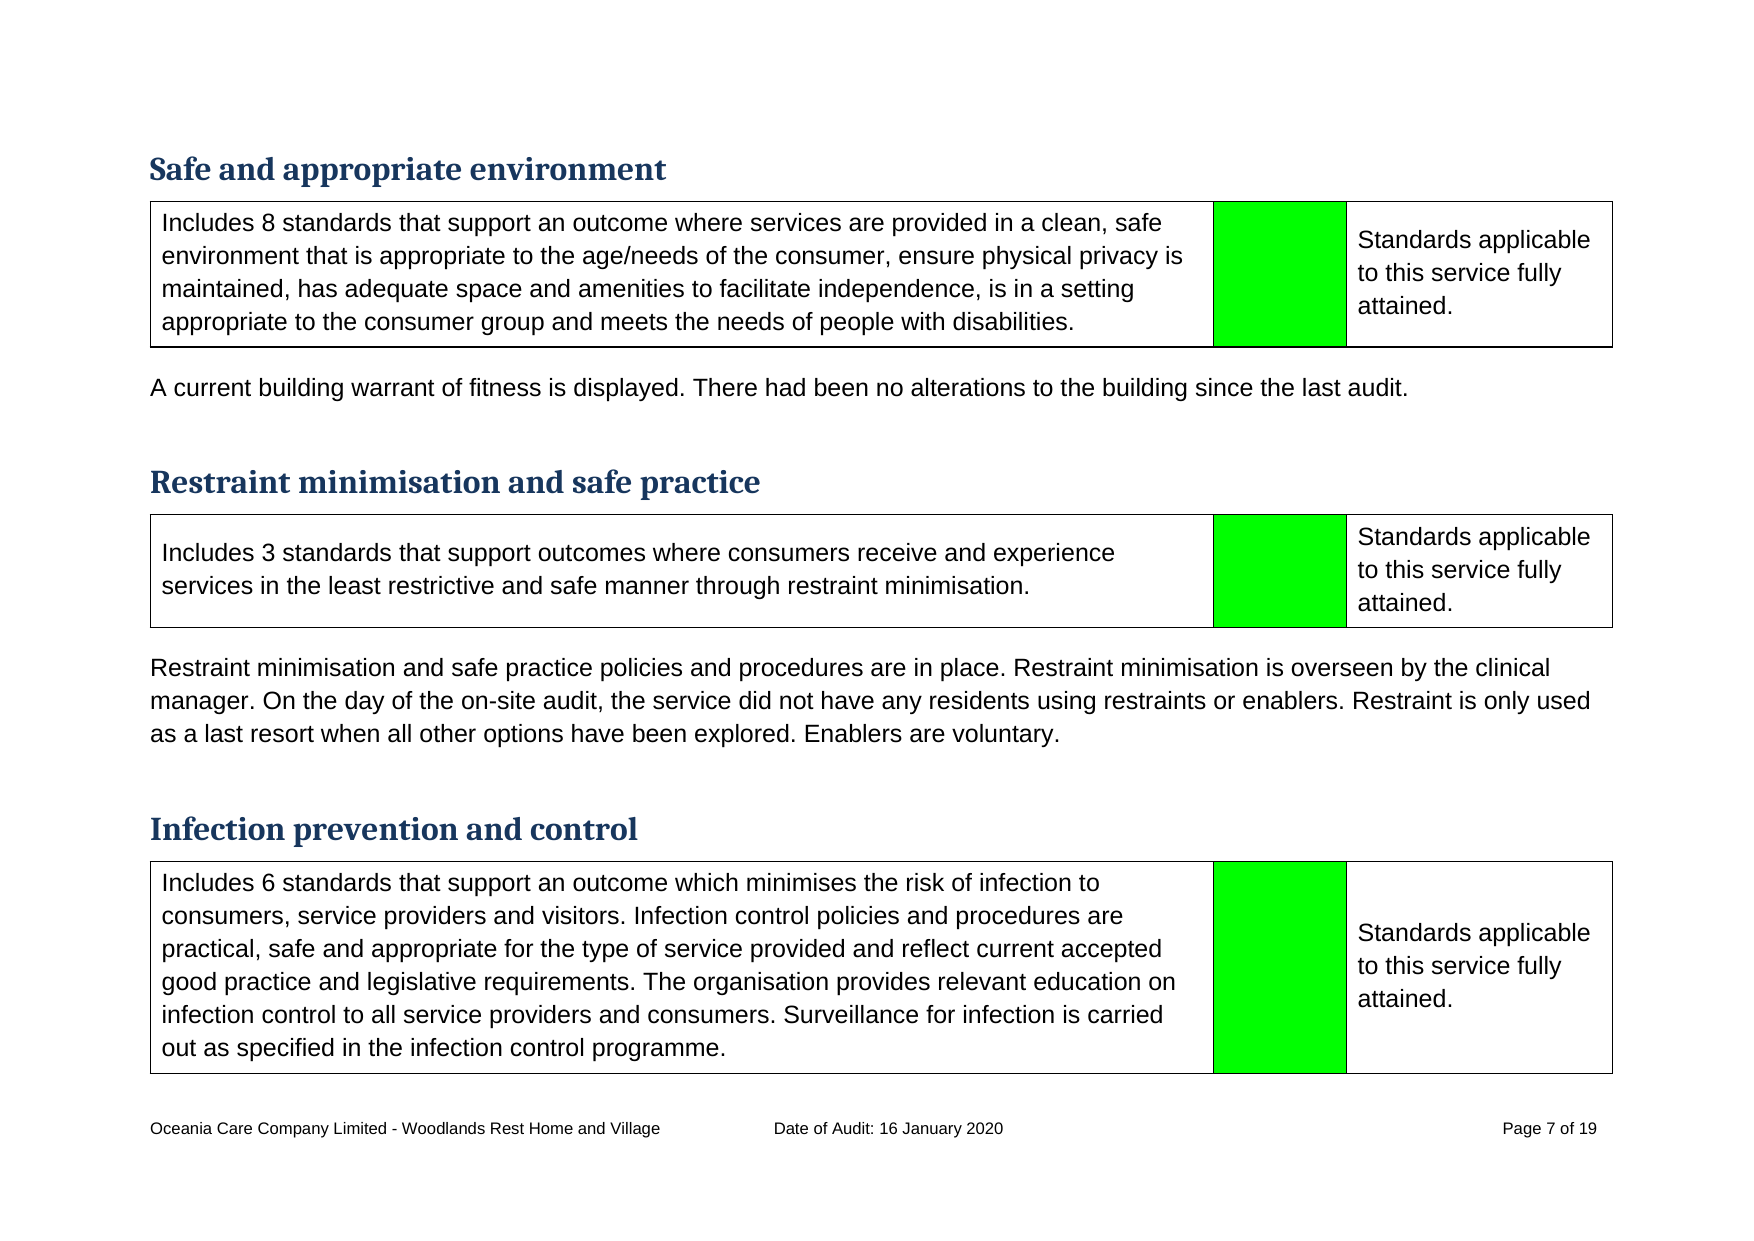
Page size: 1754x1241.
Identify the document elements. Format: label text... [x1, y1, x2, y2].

table_header Standards applicable to this service fully attained. [1347, 862, 1612, 1073]
table_header [1214, 862, 1346, 1073]
subtitle Restraint minimisation and safe practice [150, 463, 1604, 502]
table_header Includes 3 standards that support outcomes where consumers receive and experience services in the least restrictive and safe manner through restraint minimisation. [151, 515, 1213, 627]
table_header Standards applicable to this service fully attained. [1347, 515, 1612, 627]
subtitle Safe and appropriate environment [150, 150, 1604, 188]
table_header Includes 6 standards that support an outcome which minimises the risk of infection to consumers, service providers and visitors. Infection control policies and procedures are practical, safe and appropriate for the type of service provided and reflect current accepted good practice and legislative requirements. The organisation provides relevant education on infection control to all service providers and consumers. Surveillance for infection is carried out as specified in the infection control programme. [151, 862, 1213, 1073]
table_header Standards applicable to this service fully attained. [1347, 202, 1612, 346]
table_header [1214, 515, 1346, 627]
text A current building warrant of fitness is displayed. There had been no alterations to the building since the last audit. [150, 372, 1604, 401]
subtitle Infection prevention and control [150, 810, 1604, 848]
table_header Includes 8 standards that support an outcome where services are provided in a clean, safe environment that is appropriate to the age/needs of the consumer, ensure physical privacy is maintained, has adequate space and amenities to facilitate independence, is in a setting appropriate to the consumer group and meets the needs of people with disabilities. [151, 202, 1213, 346]
text Restraint minimisation and safe practice policies and procedures are in place. Restraint minimisation is overseen by the clinical manager. On the day of the on-site audit, the service did not have any residents using restraints or enablers. Restraint is only used as a last resort when all other options have been explored. Enablers are voluntary. [150, 653, 1604, 748]
table_header [1214, 202, 1346, 346]
